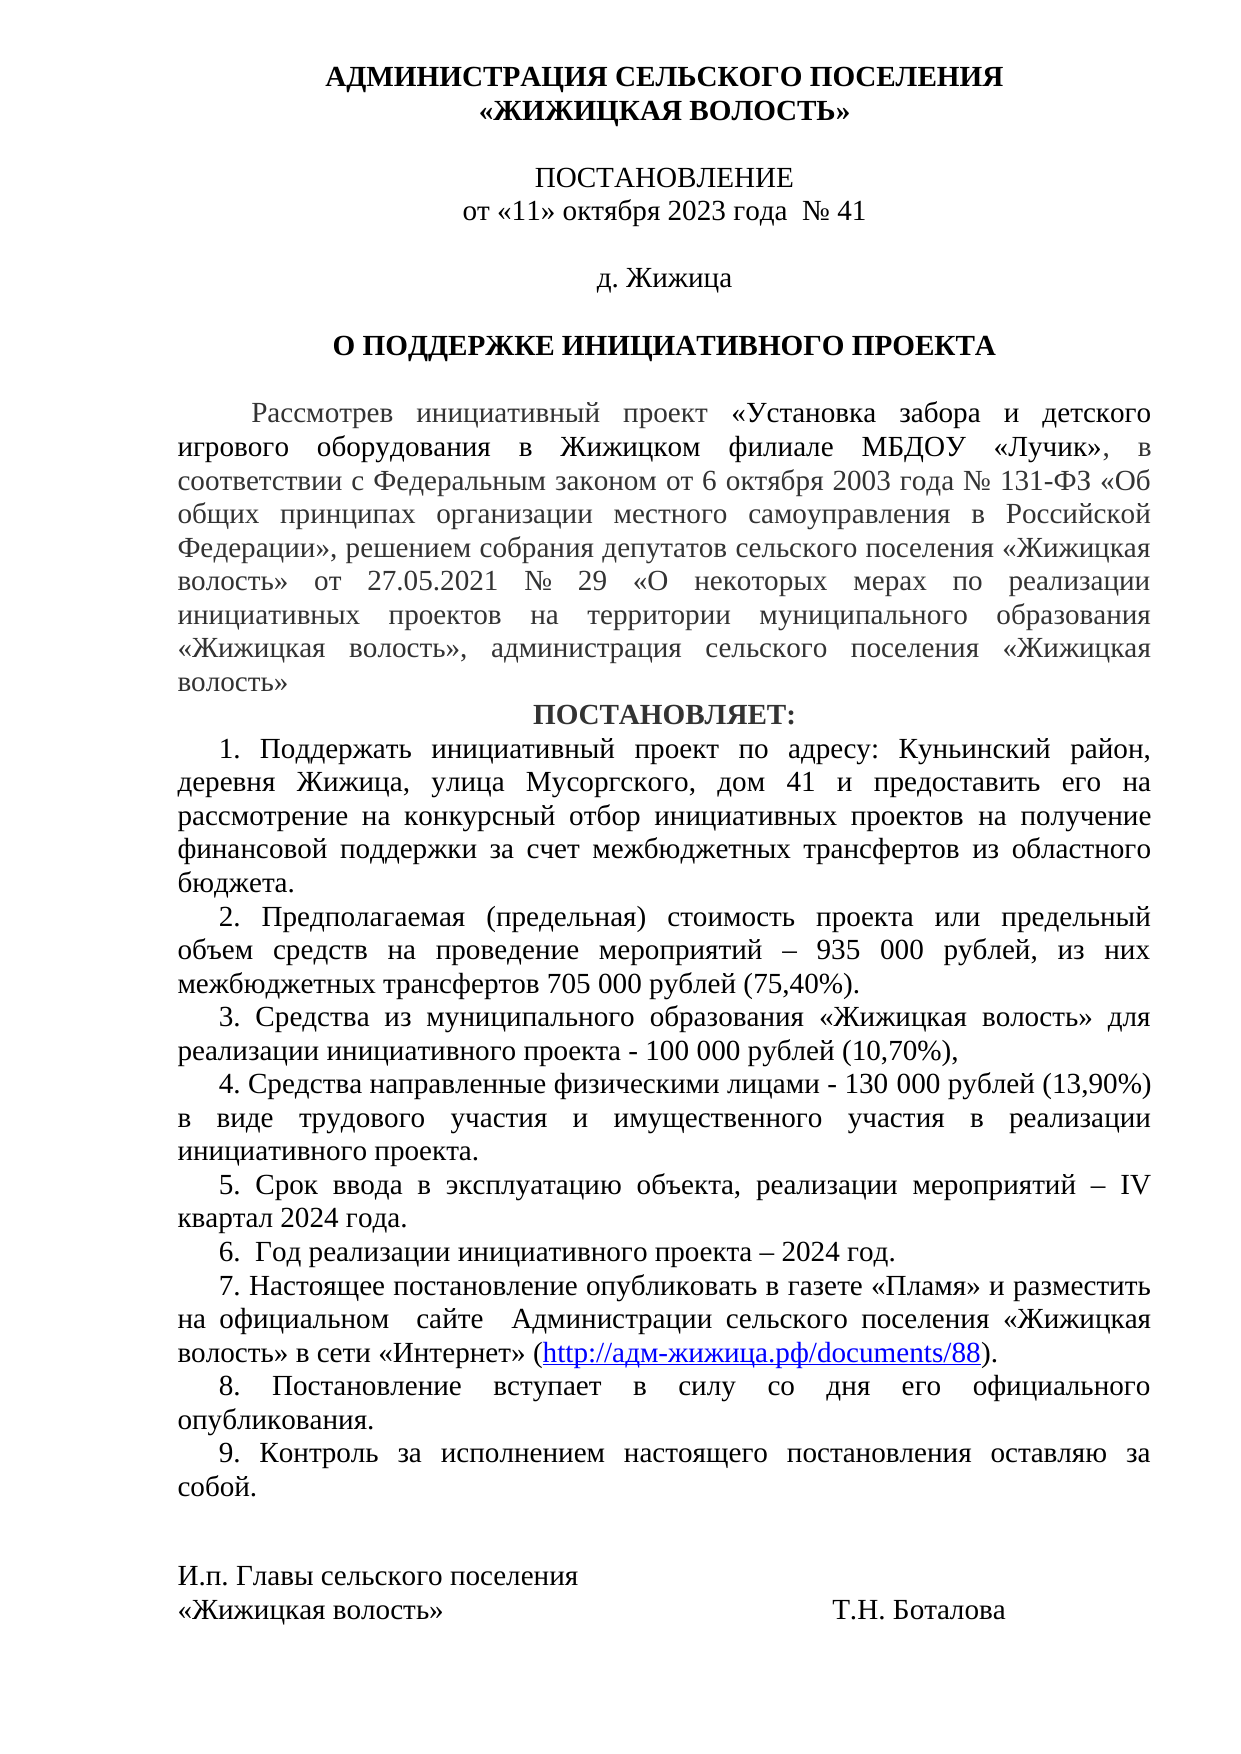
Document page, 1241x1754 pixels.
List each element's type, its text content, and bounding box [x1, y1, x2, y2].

text д. Жижица [177, 260, 1152, 294]
text И.п. Главы сельского поселения [177, 1558, 1152, 1592]
text 5. Срок ввода в эксплуатацию объекта, реализации мероприятий – IV квартал 2024 года. [177, 1167, 1152, 1234]
text 4. Средства направленные физическими лицами - 130 000 рублей (13,90%) в виде трудового участия и имущественного участия в реализации инициативного проекта. [177, 1066, 1152, 1167]
text АДМИНИСТРАЦИЯ СЕЛЬСКОГО ПОСЕЛЕНИЯ [177, 59, 1152, 93]
text от «11» октября 2023 года № 41 [177, 193, 1152, 227]
text 7. Настоящее постановление опубликовать в газете «Пламя» и разместить на официальном сайте Администрации сельского поселения «Жижицкая волость» в сети «Интернет» (http://адм-жижица.рф/documents/88). [177, 1268, 1152, 1368]
text О ПОДДЕРЖКЕ ИНИЦИАТИВНОГО ПРОЕКТА [177, 328, 1152, 362]
text 9. Контроль за исполнением настоящего постановления оставляю за собой. [177, 1435, 1152, 1502]
text Рассмотрев инициативный проект «Установка забора и детского игрового оборудования в Жижицком филиале МБДОУ «Лучик», в соответствии с Федеральным законом от 6 октября 2003 года № 131-ФЗ «Об общих принципах организации местного самоуправления в Российской Федерации», решением собрания депутатов сельского поселения «Жижицкая волость» от 27.05.2021 № 29 «О некоторых мерах по реализации инициативных проектов на территории муниципального образования «Жижицкая волость», администрация сельского поселения «Жижицкая волость» [177, 396, 1152, 697]
text 8. Постановление вступает в силу со дня его официального опубликования. [177, 1368, 1152, 1435]
text 6. Год реализации инициативного проекта – 2024 год. [177, 1234, 1152, 1268]
text 1. Поддержать инициативный проект по адресу: Куньинский район, деревня Жижица, улица Мусоргского, дом 41 и предоставить его на рассмотрение на конкурсный отбор инициативных проектов на получение финансовой поддержки за счет межбюджетных трансфертов из областного бюджета. [177, 731, 1152, 899]
text 2. Предполагаемая (предельная) стоимость проекта или предельный объем средств на проведение мероприятий – 935 000 рублей, из них межбюджетных трансфертов 705 000 рублей (75,40%). [177, 899, 1152, 999]
text ПОСТАНОВЛЯЕТ: [177, 697, 1152, 731]
text «ЖИЖИЦКАЯ ВОЛОСТЬ» [177, 93, 1152, 126]
text ПОСТАНОВЛЕНИЕ [177, 160, 1152, 193]
text «Жижицкая волость» Т.Н. Боталова [177, 1592, 1152, 1626]
text 3. Средства из муниципального образования «Жижицкая волость» для реализации инициативного проекта - 100 000 рублей (10,70%), [177, 999, 1152, 1066]
